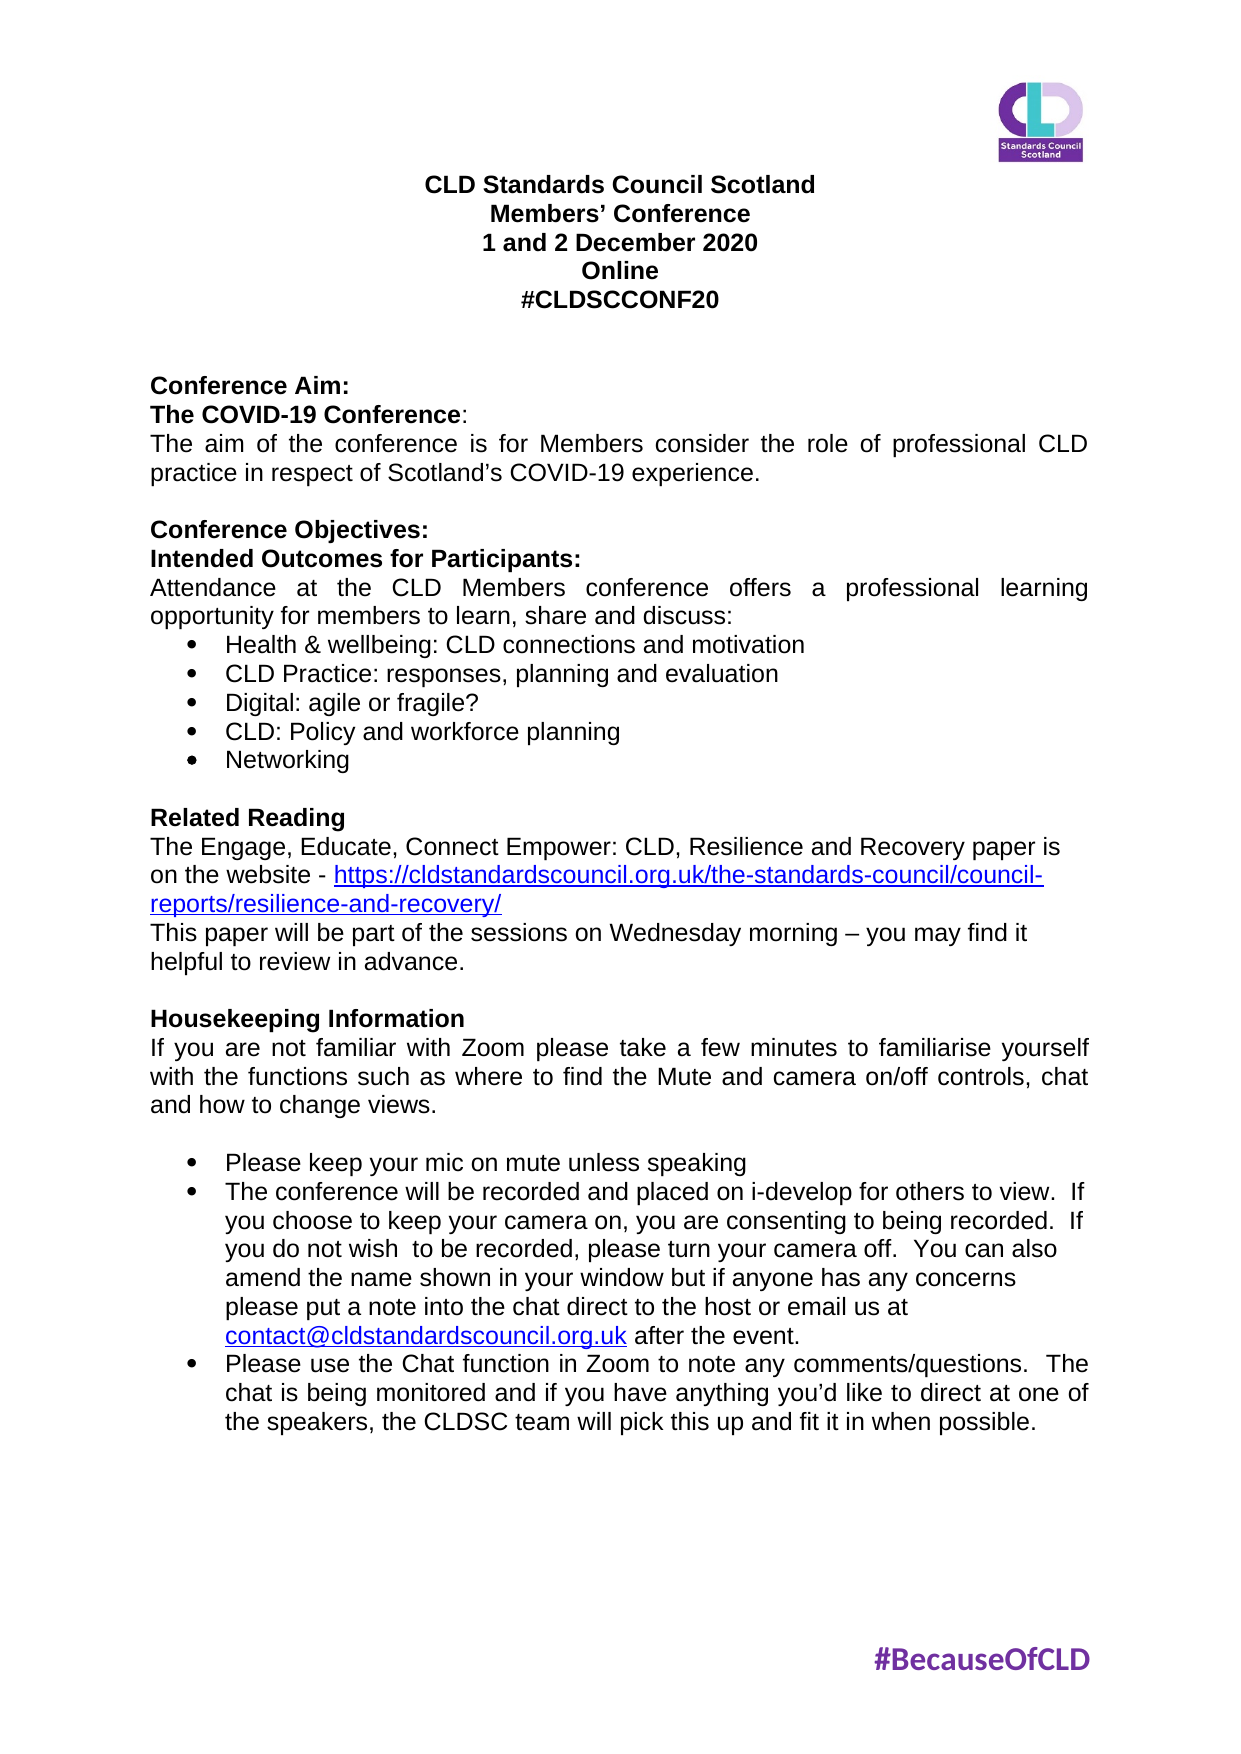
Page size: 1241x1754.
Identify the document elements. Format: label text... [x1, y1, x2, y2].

list The conference will be recorded and placed on i-develop for others to view. If you choose to keep your camera on, you are consenting to being recorded. If you do not wish to be recorded, please turn your camera off. You can also amend the name shown in your window but if anyone has any concerns please put a note into the chat direct to the host or email us at contact@cldstandardscouncil.org.uk after the event. [187, 1177, 1090, 1349]
text If you are not familiar with Zoom please take a few minutes to familiarise yourself with the functions such as where to find the Mute and camera on/off controls, chat and how to change views. [150, 1033, 1090, 1119]
text #CLDSCCONF20 [150, 285, 1090, 314]
text The aim of the conference is for Members consider the role of professional CLD practice in respect of Scotland’s COVID-19 experience. [150, 429, 1090, 486]
list Digital: agile or fragile? [187, 688, 1090, 717]
picture [990, 75, 1091, 170]
text Members’ Conference [150, 199, 1090, 227]
list Health & wellbeing: CLD connections and motivation [187, 630, 1090, 659]
text Related Reading [150, 803, 1090, 832]
text This paper will be part of the sessions on Wednesday morning – you may find it helpful to review in advance. [150, 918, 1090, 976]
text Online [150, 256, 1090, 285]
text CLD Standards Council Scotland [150, 170, 1090, 199]
text Attendance at the CLD Members conference offers a professional learning opportunity for members to learn, share and discuss: [150, 572, 1090, 630]
text Conference Objectives: [150, 515, 1090, 544]
text Housekeeping Information [150, 1004, 1090, 1033]
list Please keep your mic on mute unless speaking [187, 1148, 1090, 1177]
text Conference Aim: [150, 371, 1090, 400]
list Please use the Chat function in Zoom to note any comments/questions. The chat is being monitored and if you have anything you’d like to direct at one of the speakers, the CLDSC team will pick this up and fit it in when possible. [187, 1349, 1090, 1436]
text Intended Outcomes for Participants: [150, 544, 1090, 572]
text The COVID-19 Conference: [150, 400, 1090, 429]
list CLD Practice: responses, planning and evaluation [187, 659, 1090, 688]
text 1 and 2 December 2020 [150, 227, 1090, 256]
text The Engage, Educate, Connect Empower: CLD, Resilience and Recovery paper is on the website - https://cldstandardscouncil.org.uk/the-standards-council/council-reports/resilience-and-recovery/ [150, 832, 1090, 918]
list CLD: Policy and workforce planning [187, 717, 1090, 745]
list Networking [187, 745, 1090, 774]
